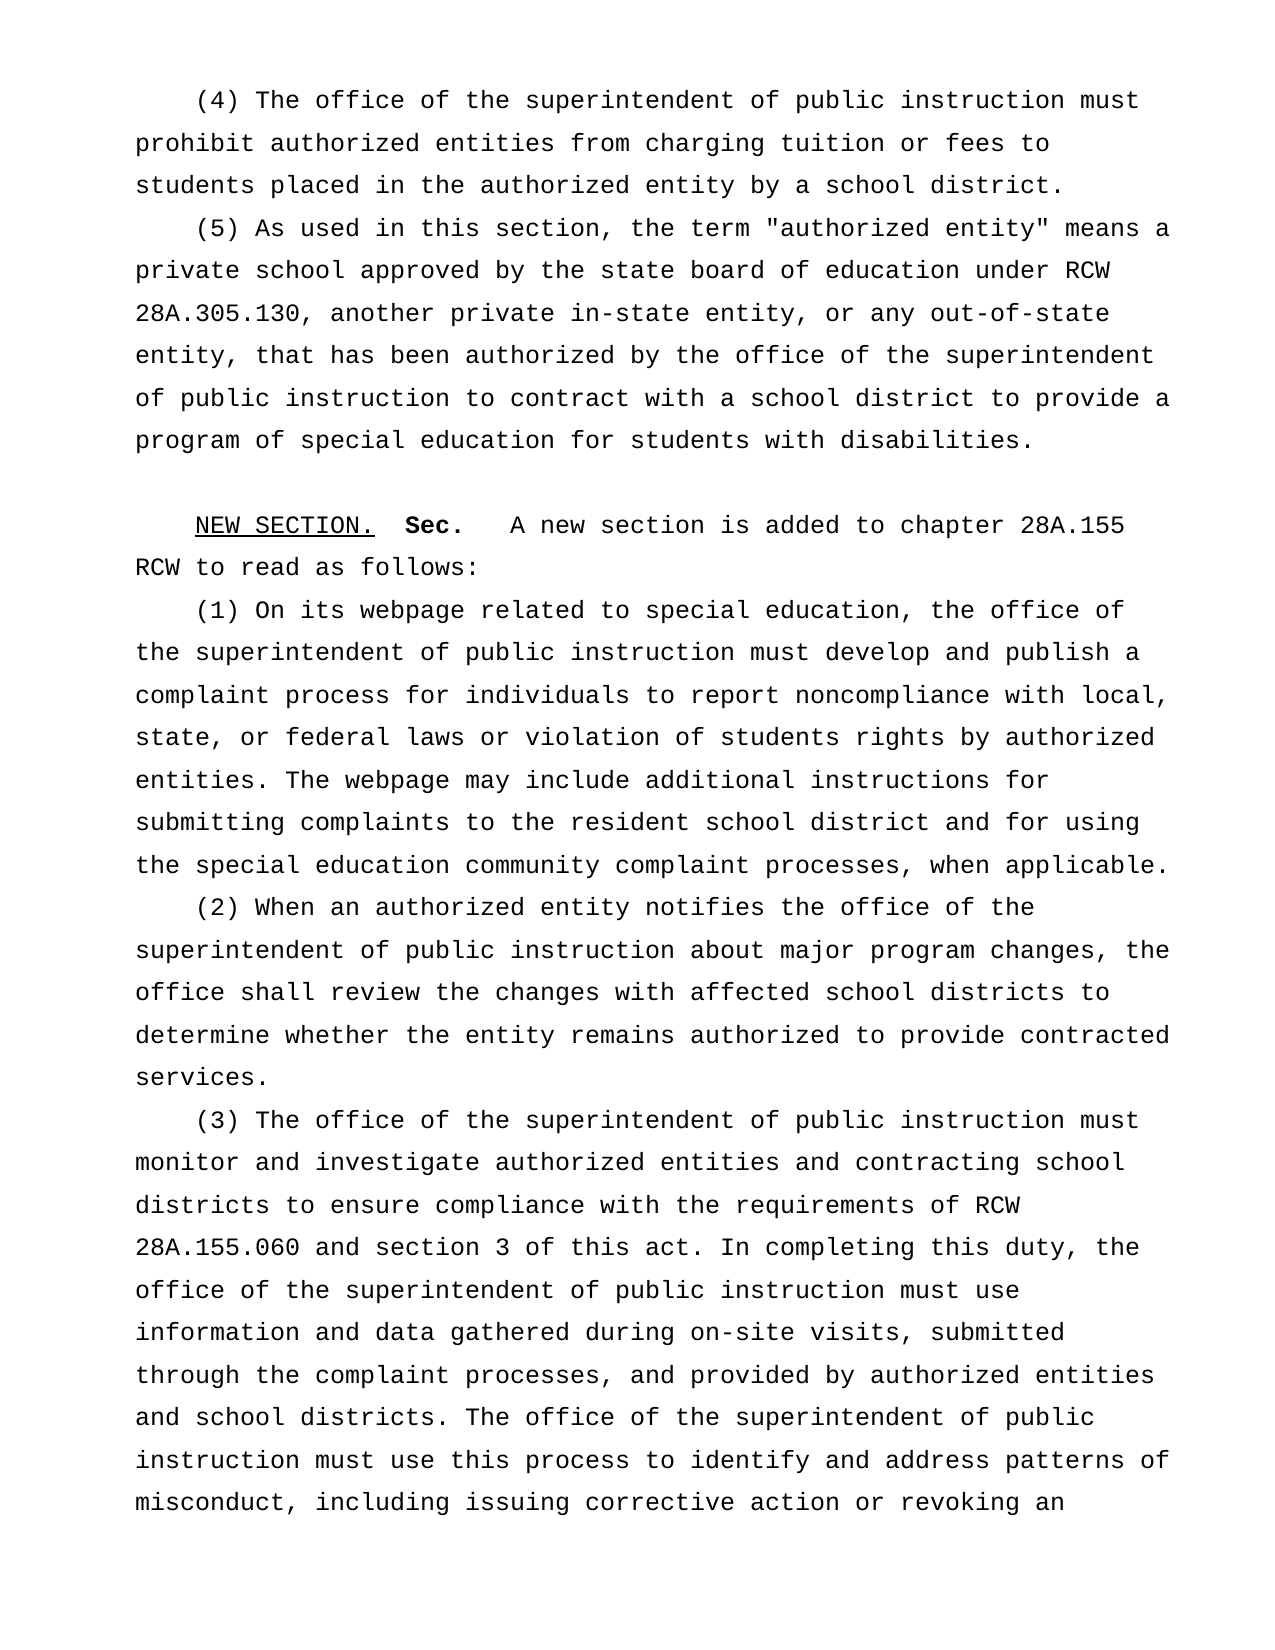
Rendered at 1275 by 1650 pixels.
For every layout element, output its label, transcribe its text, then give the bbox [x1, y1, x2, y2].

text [135, 1094, 1170, 1519]
text (2) When an authorized entity notifies the office of the superintendent of public instruction about major program changes, the office shall review the changes with affected school districts to determine whether the entity remains authorized to provide contracted services. [135, 882, 1170, 1094]
text (1) On its webpage related to special education, the office of the superintendent of public instruction must develop and publish a complaint process for individuals to report noncompliance with local, state, or federal laws or violation of students rights by authorized entities. The webpage may include additional instructions for submitting complaints to the resident school district and for using the special education community complaint processes, when applicable. [135, 584, 1170, 882]
text (5) As used in this section, the term "authorized entity" means a private school approved by the state board of education under RCW 28A.305.130, another private in-state entity, or any out-of-state entity, that has been authorized by the office of the superintendent of public instruction to contract with a school district to provide a program of special education for students with disabilities. [135, 202, 1170, 457]
text (4) The office of the superintendent of public instruction must prohibit authorized entities from charging tuition or fees to students placed in the authorized entity by a school district. [135, 75, 1170, 202]
text NEW SECTION. Sec. A new section is added to chapter 28A.155 RCW to read as follows: [135, 499, 1170, 584]
